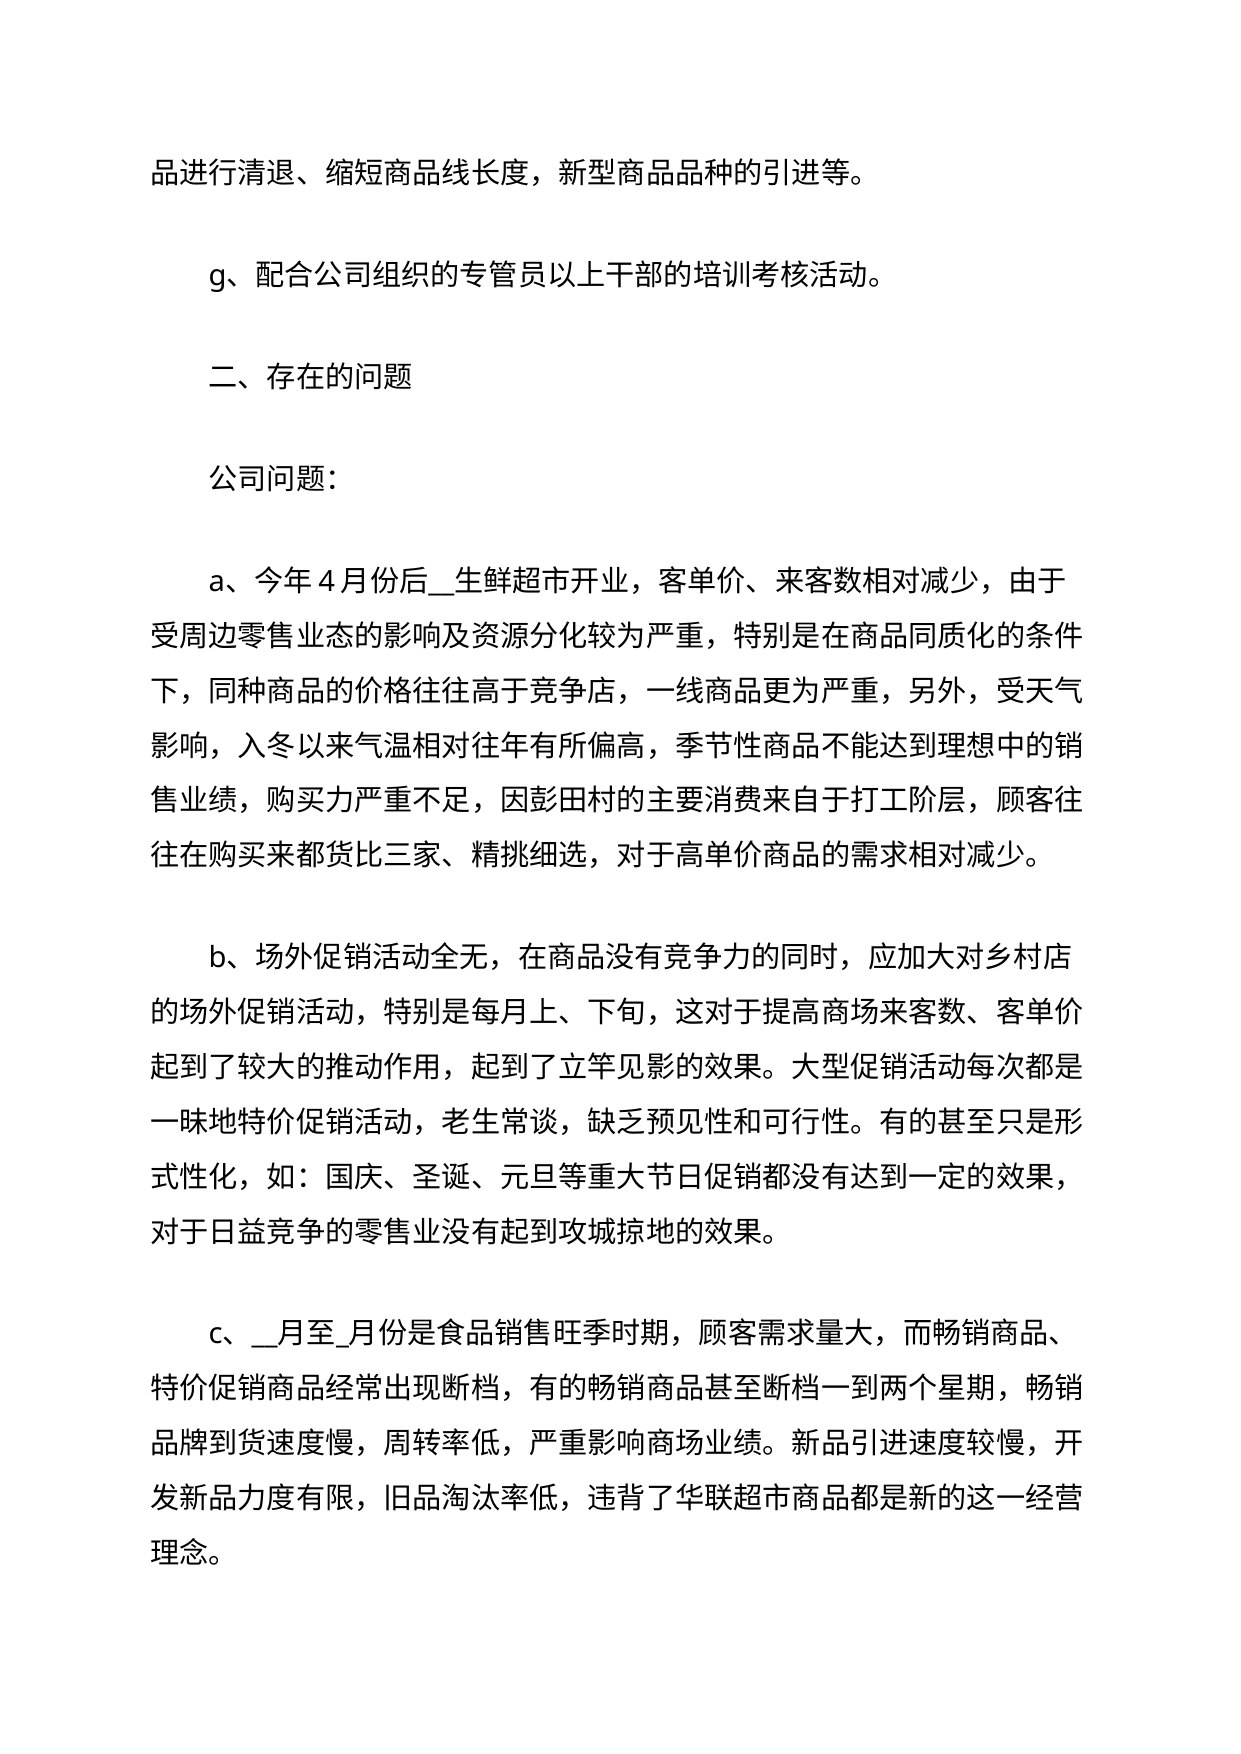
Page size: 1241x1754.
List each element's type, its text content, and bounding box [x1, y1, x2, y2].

text c、__月至_月份是食品销售旺季时期，顾客需求量大，而畅销商品、特价促销商品经常出现断档，有的畅销商品甚至断档一到两个星期，畅销品牌到货速度慢，周转率低，严重影响商场业绩。新品引进速度较慢，开发新品力度有限，旧品淘汰率低，违背了华联超市商品都是新的这一经营理念。 [150, 1310, 1090, 1572]
text g、配合公司组织的专管员以上干部的培训考核活动。 [150, 252, 1090, 294]
text 二、存在的问题 [150, 354, 1090, 396]
text 公司问题： [150, 456, 1090, 498]
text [150, 150, 1090, 192]
text b、场外促销活动全无，在商品没有竞争力的同时，应加大对乡村店的场外促销活动，特别是每月上、下旬，这对于提高商场来客数、客单价起到了较大的推动作用，起到了立竿见影的效果。大型促销活动每次都是一昧地特价促销活动，老生常谈，缺乏预见性和可行性。有的甚至只是形式性化，如：国庆、圣诞、元旦等重大节日促销都没有达到一定的效果，对于日益竞争的零售业没有起到攻城掠地的效果。 [150, 934, 1090, 1251]
text a、今年4月份后__生鲜超市开业，客单价、来客数相对减少，由于受周边零售业态的影响及资源分化较为严重，特别是在商品同质化的条件下，同种商品的价格往往高于竞争店，一线商品更为严重，另外，受天气影响，入冬以来气温相对往年有所偏高，季节性商品不能达到理想中的销售业绩，购买力严重不足，因彭田村的主要消费来自于打工阶层，顾客往往在购买来都货比三家、精挑细选，对于高单价商品的需求相对减少。 [150, 557, 1090, 874]
